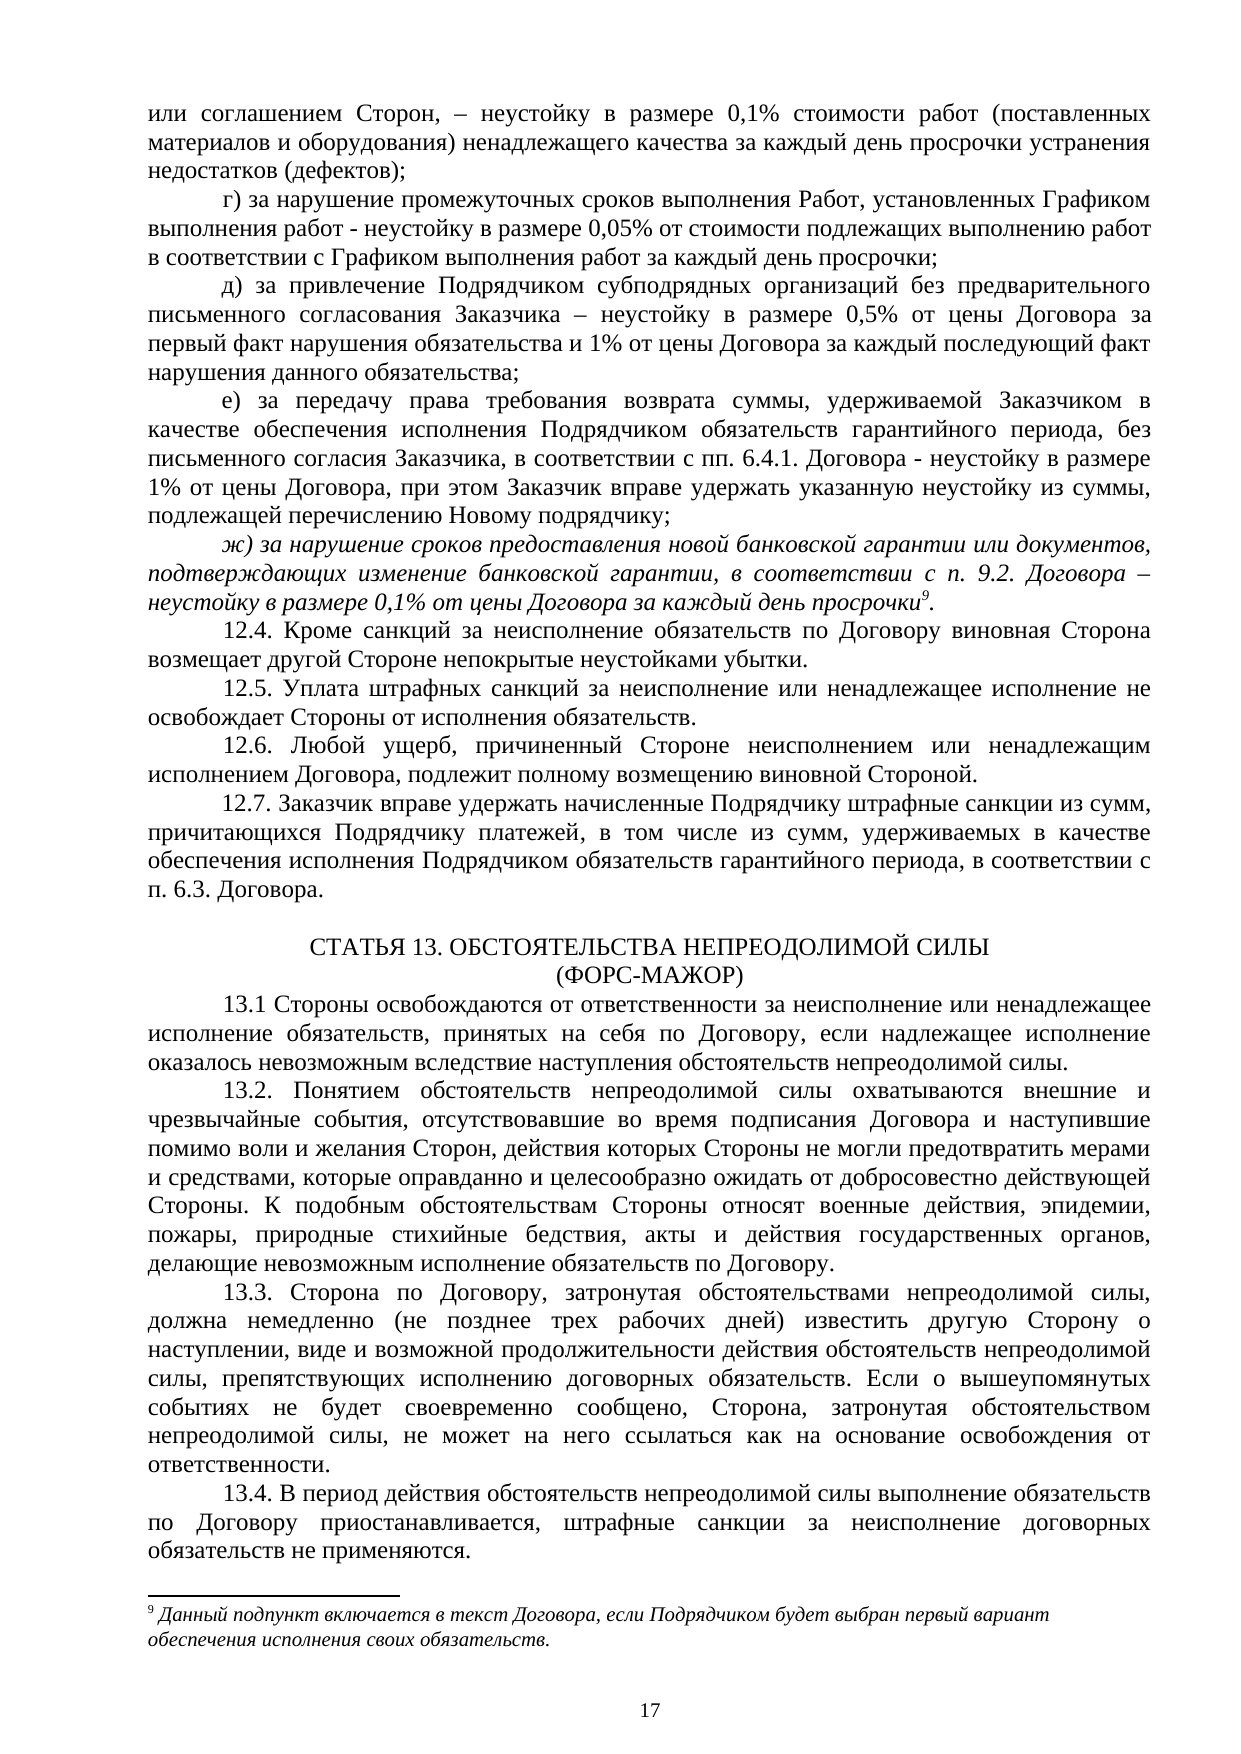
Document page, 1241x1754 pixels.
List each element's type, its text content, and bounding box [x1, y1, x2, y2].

text 12.6. Любой ущерб, причиненный Стороне неисполнением или ненадлежащим исполнением Договора, подлежит полному возмещению виновной Стороной. [148, 730, 1152, 788]
text 12.5. Уплата штрафных санкций за неисполнение или ненадлежащее исполнение не освобождает Стороны от исполнения обязательств. [148, 673, 1152, 730]
text 13.4. В период действия обстоятельств непреодолимой силы выполнение обязательств по Договору приостанавливается, штрафные санкции за неисполнение договорных обязательств не применяются. [148, 1478, 1152, 1564]
text 13.2. Понятием обстоятельств непреодолимой силы охватываются внешние и чрезвычайные события, отсутствовавшие во время подписания Договора и наступившие помимо воли и желания Сторон, действия которых Стороны не могли предотвратить мерами и средствами, которые оправданно и целесообразно ожидать от добросовестно действующей Стороны. К подобным обстоятельствам Стороны относят военные действия, эпидемии, пожары, природные стихийные бедствия, акты и действия государственных органов, делающие невозможным исполнение обязательств по Договору. [148, 1075, 1152, 1277]
text е) за передачу права требования возврата суммы, удерживаемой Заказчиком в качестве обеспечения исполнения Подрядчиком обязательств гарантийного периода, без письменного согласия Заказчика, в соответствии с пп. 6.4.1. Договора - неустойку в размере 1% от цены Договора, при этом Заказчик вправе удержать указанную неустойку из суммы, подлежащей перечислению Новому подрядчику; [148, 385, 1152, 529]
text д) за привлечение Подрядчиком субподрядных организаций без предварительного письменного согласования Заказчика – неустойку в размере 0,5% от цены Договора за первый факт нарушения обязательства и 1% от цены Договора за каждый последующий факт нарушения данного обязательства; [148, 270, 1152, 385]
text г) за нарушение промежуточных сроков выполнения Работ, установленных Графиком выполнения работ - неустойку в размере 0,05% от стоимости подлежащих выполнению работ в соответствии с Графиком выполнения работ за каждый день просрочки; [148, 184, 1152, 270]
text 12.7. Заказчик вправе удержать начисленные Подрядчику штрафные санкции из сумм, причитающихся Подрядчику платежей, в том числе из сумм, удерживаемых в качестве обеспечения исполнения Подрядчиком обязательств гарантийного периода, в соответствии с п. 6.3. Договора. [148, 788, 1152, 903]
text (ФОРС-МАЖОР) [148, 960, 1152, 989]
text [148, 98, 1152, 184]
text ж) за нарушение сроков предоставления новой банковской гарантии или документов, подтверждающих изменение банковской гарантии, в соответствии с п. 9.2. Договора – неустойку в размере 0,1% от цены Договора за каждый день просрочки. [148, 529, 1152, 615]
text СТАТЬЯ 13. ОБСТОЯТЕЛЬСТВА НЕПРЕОДОЛИМОЙ СИЛЫ [148, 932, 1152, 960]
text 12.4. Кроме санкций за неисполнение обязательств по Договору виновная Сторона возмещает другой Стороне непокрытые неустойками убытки. [148, 615, 1152, 673]
text 13.1 Стороны освобождаются от ответственности за неисполнение или ненадлежащее исполнение обязательств, принятых на себя по Договору, если надлежащее исполнение оказалось невозможным вследствие наступления обстоятельств непреодолимой силы. [148, 989, 1152, 1075]
text 13.3. Сторона по Договору, затронутая обстоятельствами непреодолимой силы, должна немедленно (не позднее трех рабочих дней) известить другую Сторону о наступлении, виде и возможной продолжительности действия обстоятельств непреодолимой силы, препятствующих исполнению договорных обязательств. Если о вышеупомянутых событиях не будет своевременно сообщено, Сторона, затронутая обстоятельством непреодолимой силы, не может на него ссылаться как на основание освобождения от ответственности. [148, 1277, 1152, 1478]
